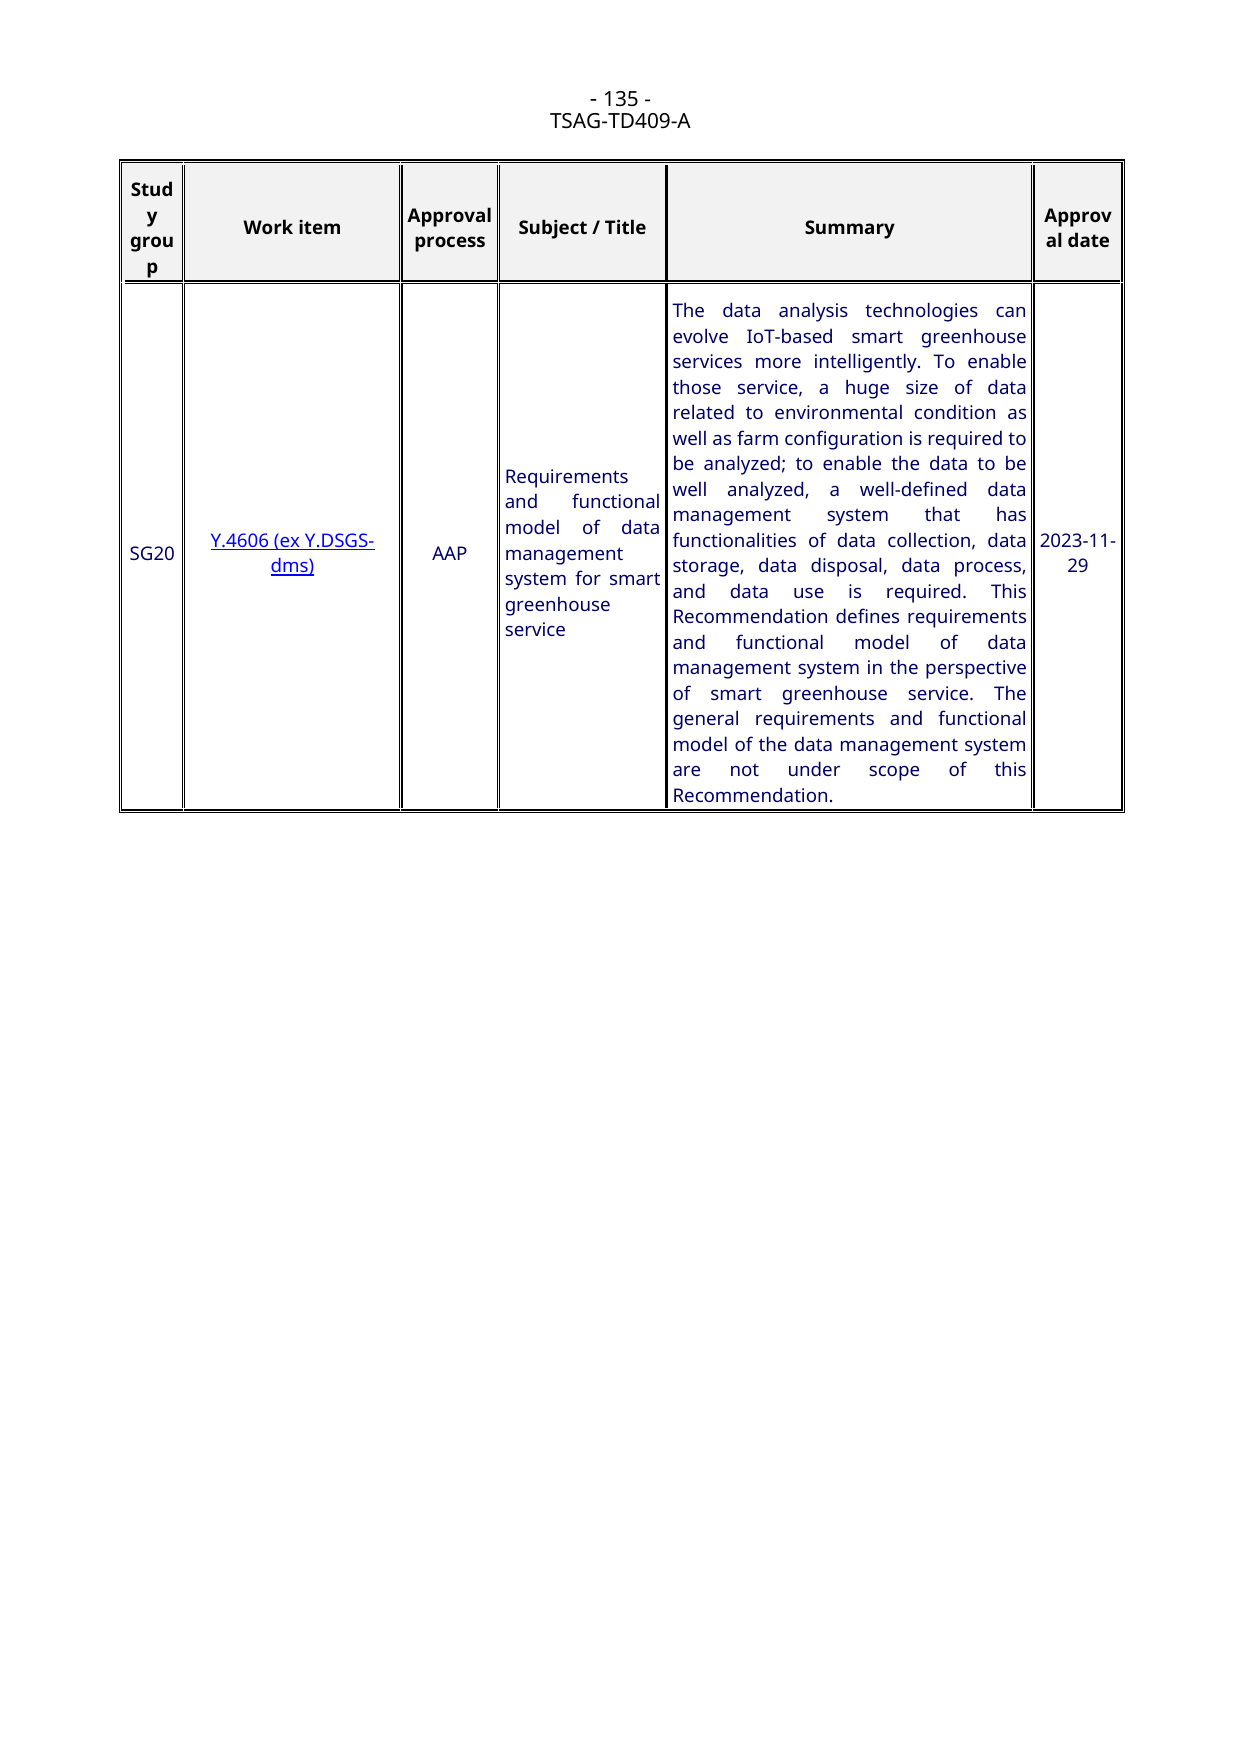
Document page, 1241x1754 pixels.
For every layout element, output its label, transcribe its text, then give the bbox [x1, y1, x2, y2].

table_header Approval date [1033, 163, 1121, 280]
table_header Study group [122, 163, 183, 280]
table_header Work item [184, 161, 401, 280]
table_cell AAP [401, 284, 498, 809]
table_header Approval process [401, 163, 498, 280]
table_header Summary [666, 161, 1033, 280]
table_cell 2023-11-29 [1033, 280, 1122, 809]
table_header Subject / Title [499, 163, 666, 280]
table_cell SG20 [122, 280, 183, 809]
table_cell Y.4606 (ex Y.DSGS-dms) [184, 280, 401, 809]
table_cell The data analysis technologies can evolve IoT-based smart greenhouse services more intelligently. To enable those service, a huge size of data related to environmental condition as well as farm configuration is required to be analyzed; to enable the data to be well analyzed, a well-defined data management system that has functionalities of data collection, data storage, data disposal, data process, and data use is required. This Recommendation defines requirements and functional model of data management system in the perspective of smart greenhouse service. The general requirements and functional model of the data management system are not under scope of this Recommendation. [666, 280, 1033, 809]
table_cell Requirements and functional model of data management system for smart greenhouse service [499, 284, 666, 809]
